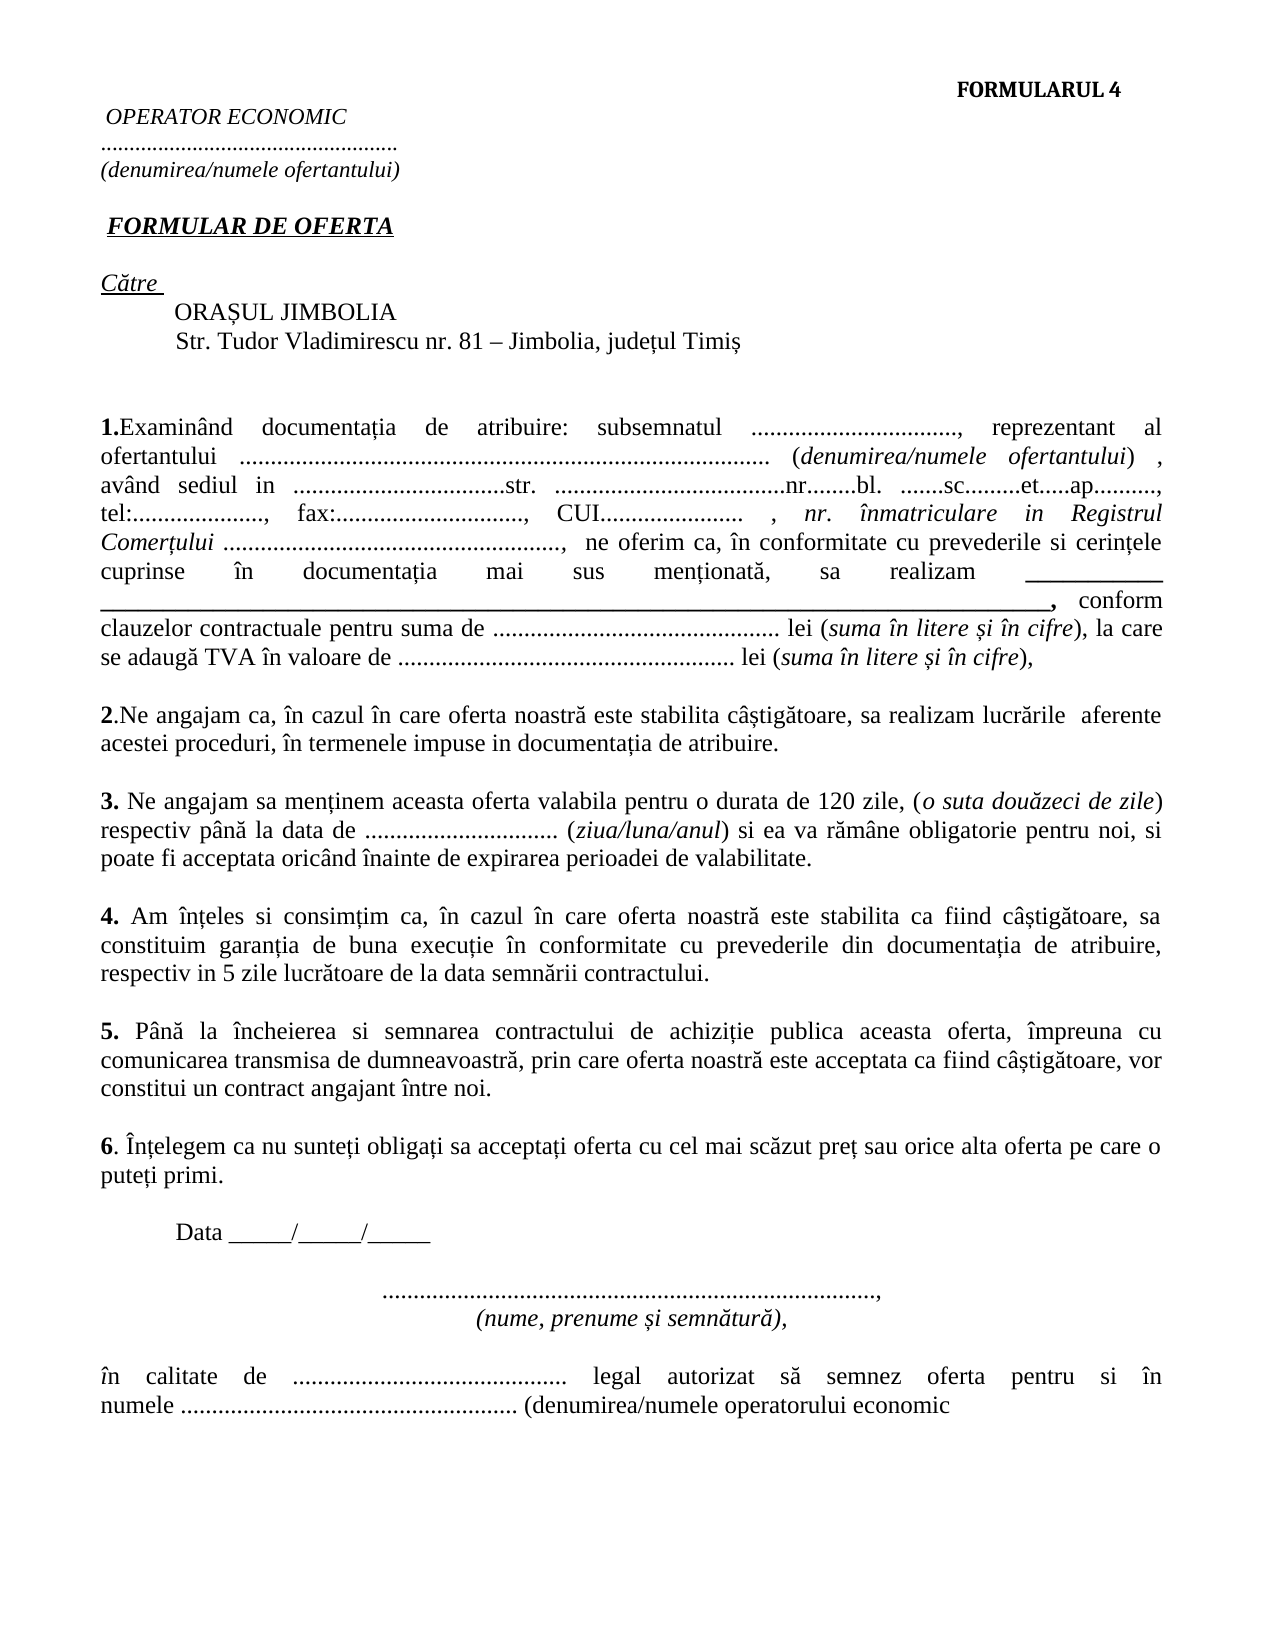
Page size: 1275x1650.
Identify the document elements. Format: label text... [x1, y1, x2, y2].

text 1.Examinând documentația de atribuire: subsemnatul ................................., reprezentant al ofertantului ..................................................................................... (denumirea/numele ofertantului) , având sediul in ..................................str. .....................................nr........bl. .......sc.........et.....ap.........., tel:....................., fax:.............................., CUI....................... , nr. înmatriculare in Registrul Comerțului ......................................................, ne oferim ca, în conformitate cu prevederile si cerințele cuprinse în documentația mai sus menționată, sa realizam ___________ ____________________________________________________________________________, conform clauzelor contractuale pentru suma de .............................................. lei (suma în litere și în cifre), la care se adaugă TVA în valoare de ...................................................... lei (suma în litere și în cifre), [100, 412, 1163, 671]
text Str. Tudor Vladimirescu nr. 81 – Jimbolia, județul Timiș [100, 326, 1163, 355]
text FORMULAR DE OFERTA [100, 211, 1163, 240]
text Data _____/_____/_____ [100, 1217, 1163, 1246]
text 6. Înțelegem ca nu sunteți obligați sa acceptați oferta cu cel mai scăzut preț sau orice alta oferta pe care o puteți primi. [100, 1131, 1163, 1188]
text FORMULARUL 4 [100, 77, 1122, 103]
text 2.Ne angajam ca, în cazul în care oferta noastră este stabilita câștigătoare, sa realizam lucrările aferente acestei proceduri, în termenele impuse in documentația de atribuire. [100, 700, 1163, 757]
text (denumirea/numele ofertantului) [100, 156, 1163, 182]
text 3. Ne angajam sa menținem aceasta oferta valabila pentru o durata de 120 zile, (o suta douăzeci de zile) respectiv până la data de ............................... (ziua/luna/anul) si ea va rămâne obligatorie pentru noi, si poate fi acceptata oricând înainte de expirarea perioadei de valabilitate. [100, 786, 1163, 872]
text ..............................................................................., [100, 1275, 1163, 1303]
text în calitate de ............................................ legal autorizat să semnez oferta pentru si în numele ...................................................... (denumirea/numele operatorului economic [100, 1361, 1163, 1418]
text (nume, prenume și semnătură), [100, 1303, 1163, 1332]
text 4. Am înțeles si consimțim ca, în cazul în care oferta noastră este stabilita ca fiind câștigătoare, sa constituim garanția de buna execuție în conformitate cu prevederile din documentația de atribuire, respectiv in 5 zile lucrătoare de la data semnării contractului. [100, 901, 1163, 987]
text 5. Până la încheierea si semnarea contractului de achiziție publica aceasta oferta, împreuna cu comunicarea transmisa de dumneavoastră, prin care oferta noastră este acceptata ca fiind câștigătoare, vor constitui un contract angajant între noi. [100, 1016, 1163, 1102]
text ORAȘUL JIMBOLIA [100, 297, 1163, 326]
text Către [100, 268, 1163, 297]
text OPERATOR ECONOMIC [100, 103, 1163, 129]
text .................................................... [100, 129, 1163, 156]
